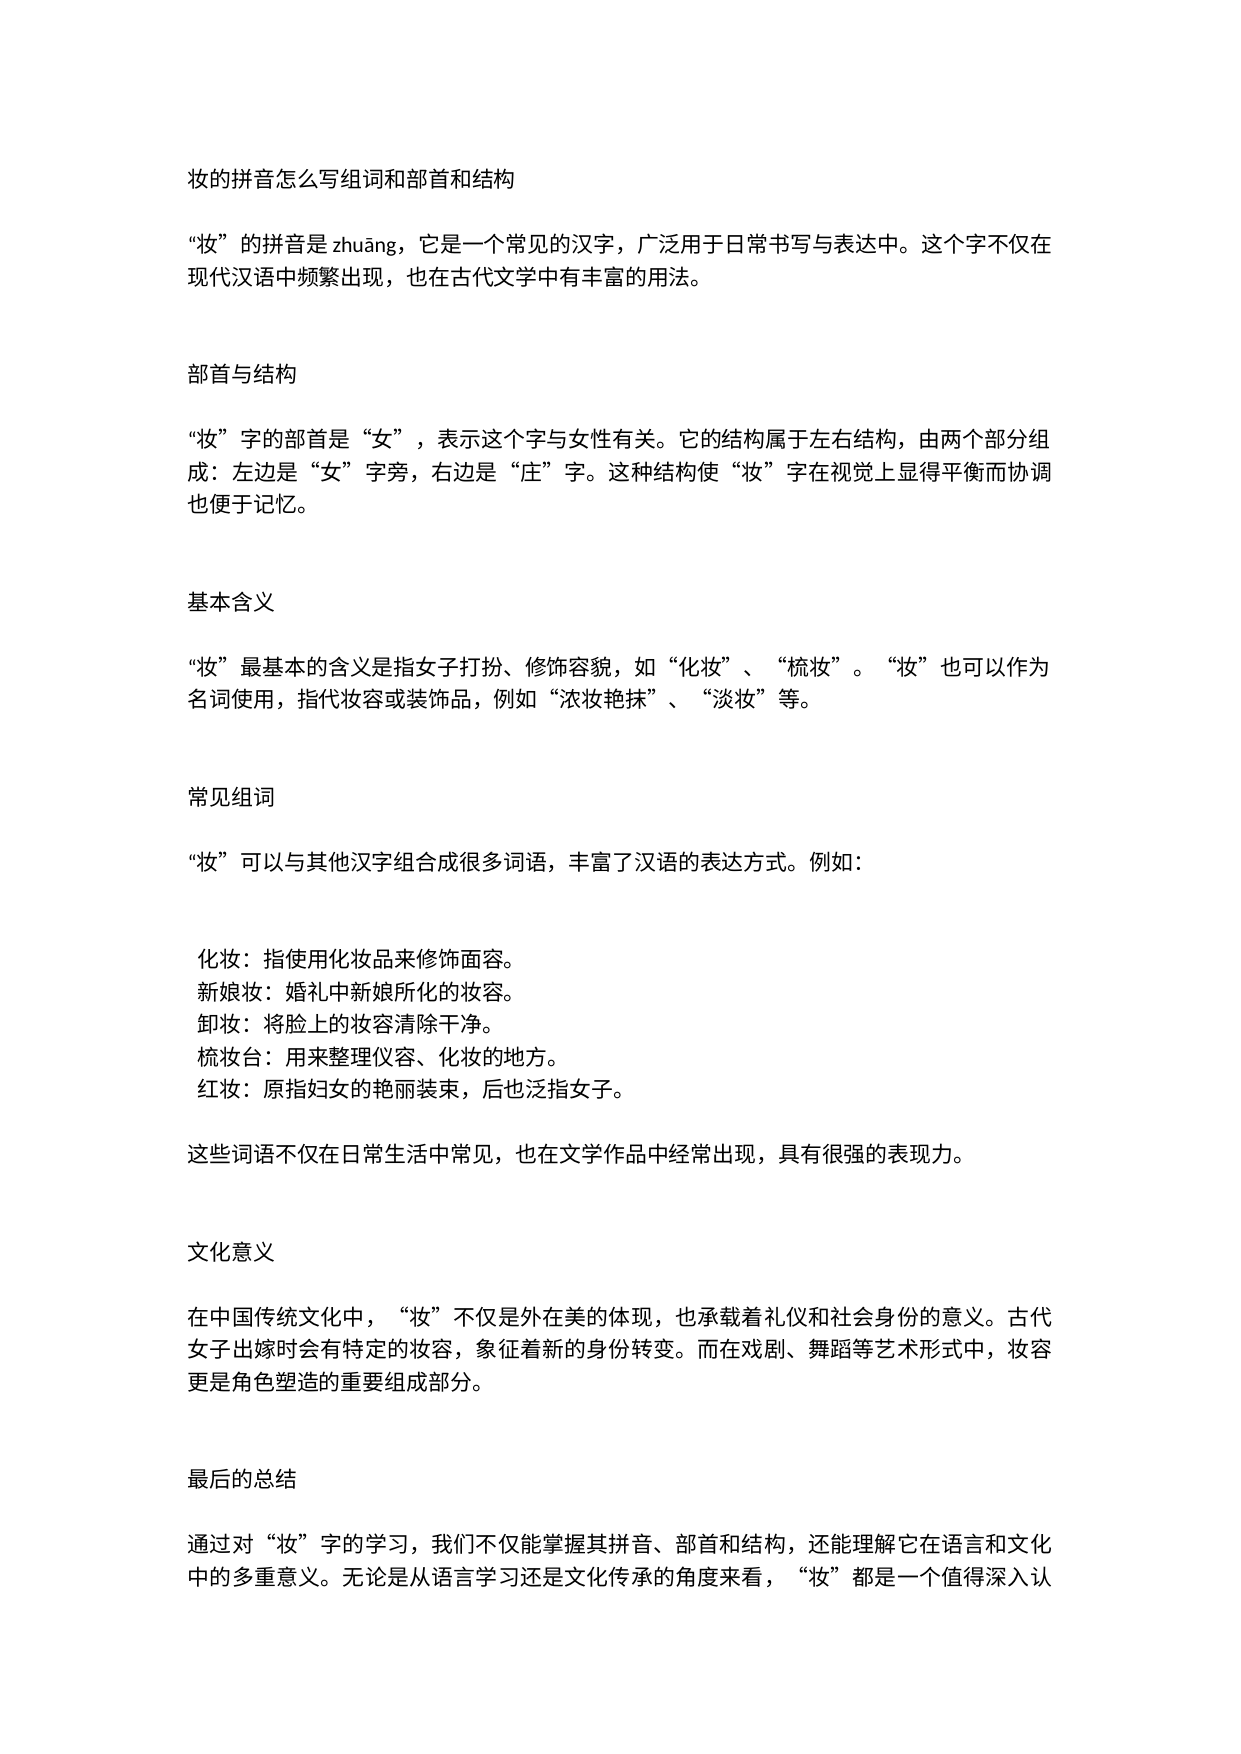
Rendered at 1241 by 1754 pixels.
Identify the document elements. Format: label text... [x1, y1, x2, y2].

text 部首与结构 [187, 357, 1053, 389]
text 化妆：指使用化妆品来修饰面容。 [187, 942, 1053, 974]
text “妆”的拼音是zhuāng，它是一个常见的汉字，广泛用于日常书写与表达中。这个字不仅在现代汉语中频繁出现，也在古代文学中有丰富的用法。 [187, 227, 1053, 292]
text 新娘妆：婚礼中新娘所化的妆容。 [187, 974, 1053, 1007]
text “妆”最基本的含义是指女子打扮、修饰容貌，如“化妆”、“梳妆”。“妆”也可以作为名词使用，指代妆容或装饰品，例如“浓妆艳抹”、“淡妆”等。 [187, 649, 1053, 714]
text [187, 1527, 1053, 1592]
text 妆的拼音怎么写组词和部首和结构 [187, 162, 1053, 194]
text 卸妆：将脸上的妆容清除干净。 [187, 1007, 1053, 1039]
text 基本含义 [187, 584, 1053, 617]
text 梳妆台：用来整理仪容、化妆的地方。 [187, 1039, 1053, 1072]
text 在中国传统文化中，“妆”不仅是外在美的体现，也承载着礼仪和社会身份的意义。古代女子出嫁时会有特定的妆容，象征着新的身份转变。而在戏剧、舞蹈等艺术形式中，妆容更是角色塑造的重要组成部分。 [187, 1299, 1053, 1397]
text 红妆：原指妇女的艳丽装束，后也泛指女子。 [187, 1072, 1053, 1104]
text 文化意义 [187, 1234, 1053, 1267]
text 最后的总结 [187, 1462, 1053, 1494]
text 常见组词 [187, 779, 1053, 812]
text 这些词语不仅在日常生活中常见，也在文学作品中经常出现，具有很强的表现力。 [187, 1137, 1053, 1169]
text “妆”字的部首是“女”，表示这个字与女性有关。它的结构属于左右结构，由两个部分组成：左边是“女”字旁，右边是“庄”字。这种结构使“妆”字在视觉上显得平衡而协调，也便于记忆。 [187, 422, 1053, 519]
text “妆”可以与其他汉字组合成很多词语，丰富了汉语的表达方式。例如： [187, 844, 1053, 877]
